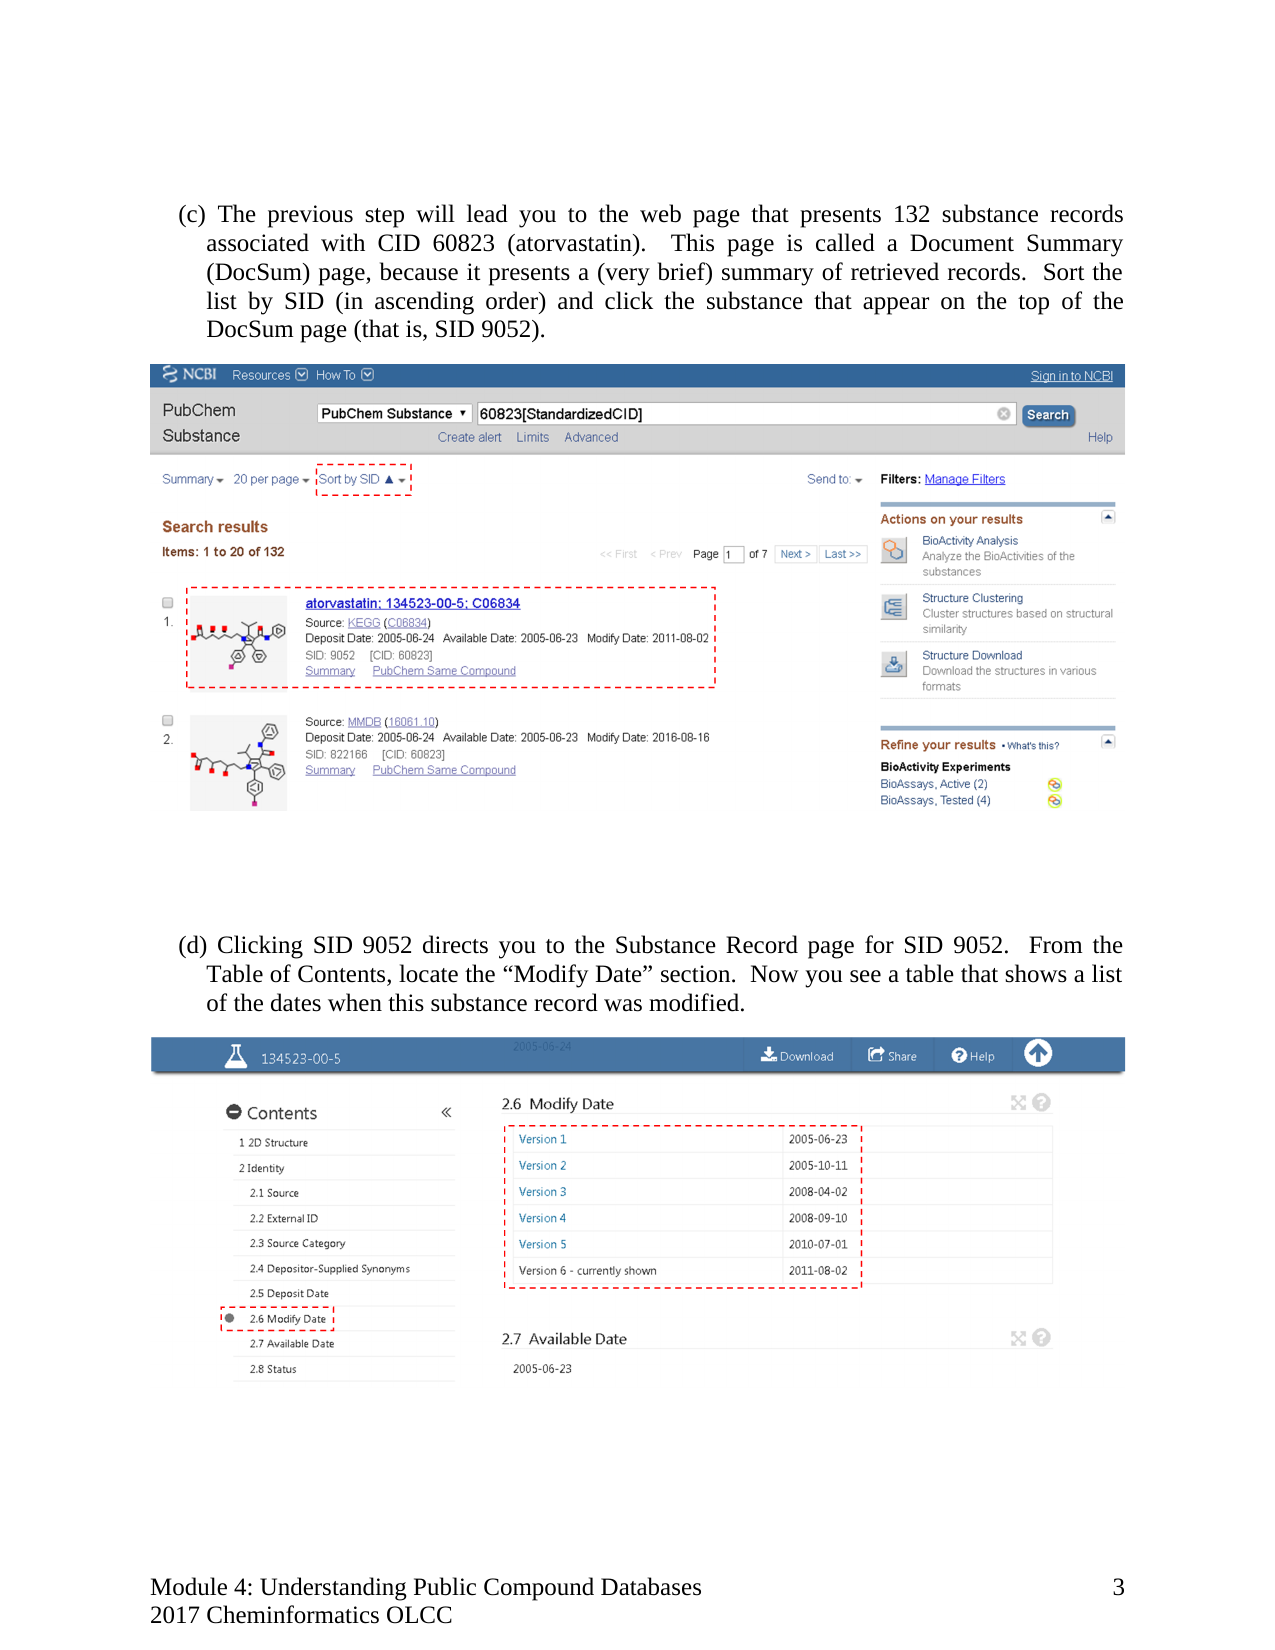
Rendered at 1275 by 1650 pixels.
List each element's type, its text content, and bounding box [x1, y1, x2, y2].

picture [150, 364, 1125, 811]
text (c) The previous step will lead you to the web page that presents 132 substance records associated with CID 60823 (atorvastatin). This page is called a Document Summary (DocSum) page, because it presents a (very brief) summary of retrieved records. Sort the list by SID (in ascending order) and click the substance that appear on the top of the DocSum page (that is, SID 9052). [178, 199, 1125, 343]
picture [150, 1037, 1125, 1388]
text (d) Clicking SID 9052 directs you to the Substance Record page for SID 9052. From the Table of Contents, locate the “Modify Date” section. Now you see a table that shows a list of the dates when this substance record was modified. [178, 930, 1125, 1017]
